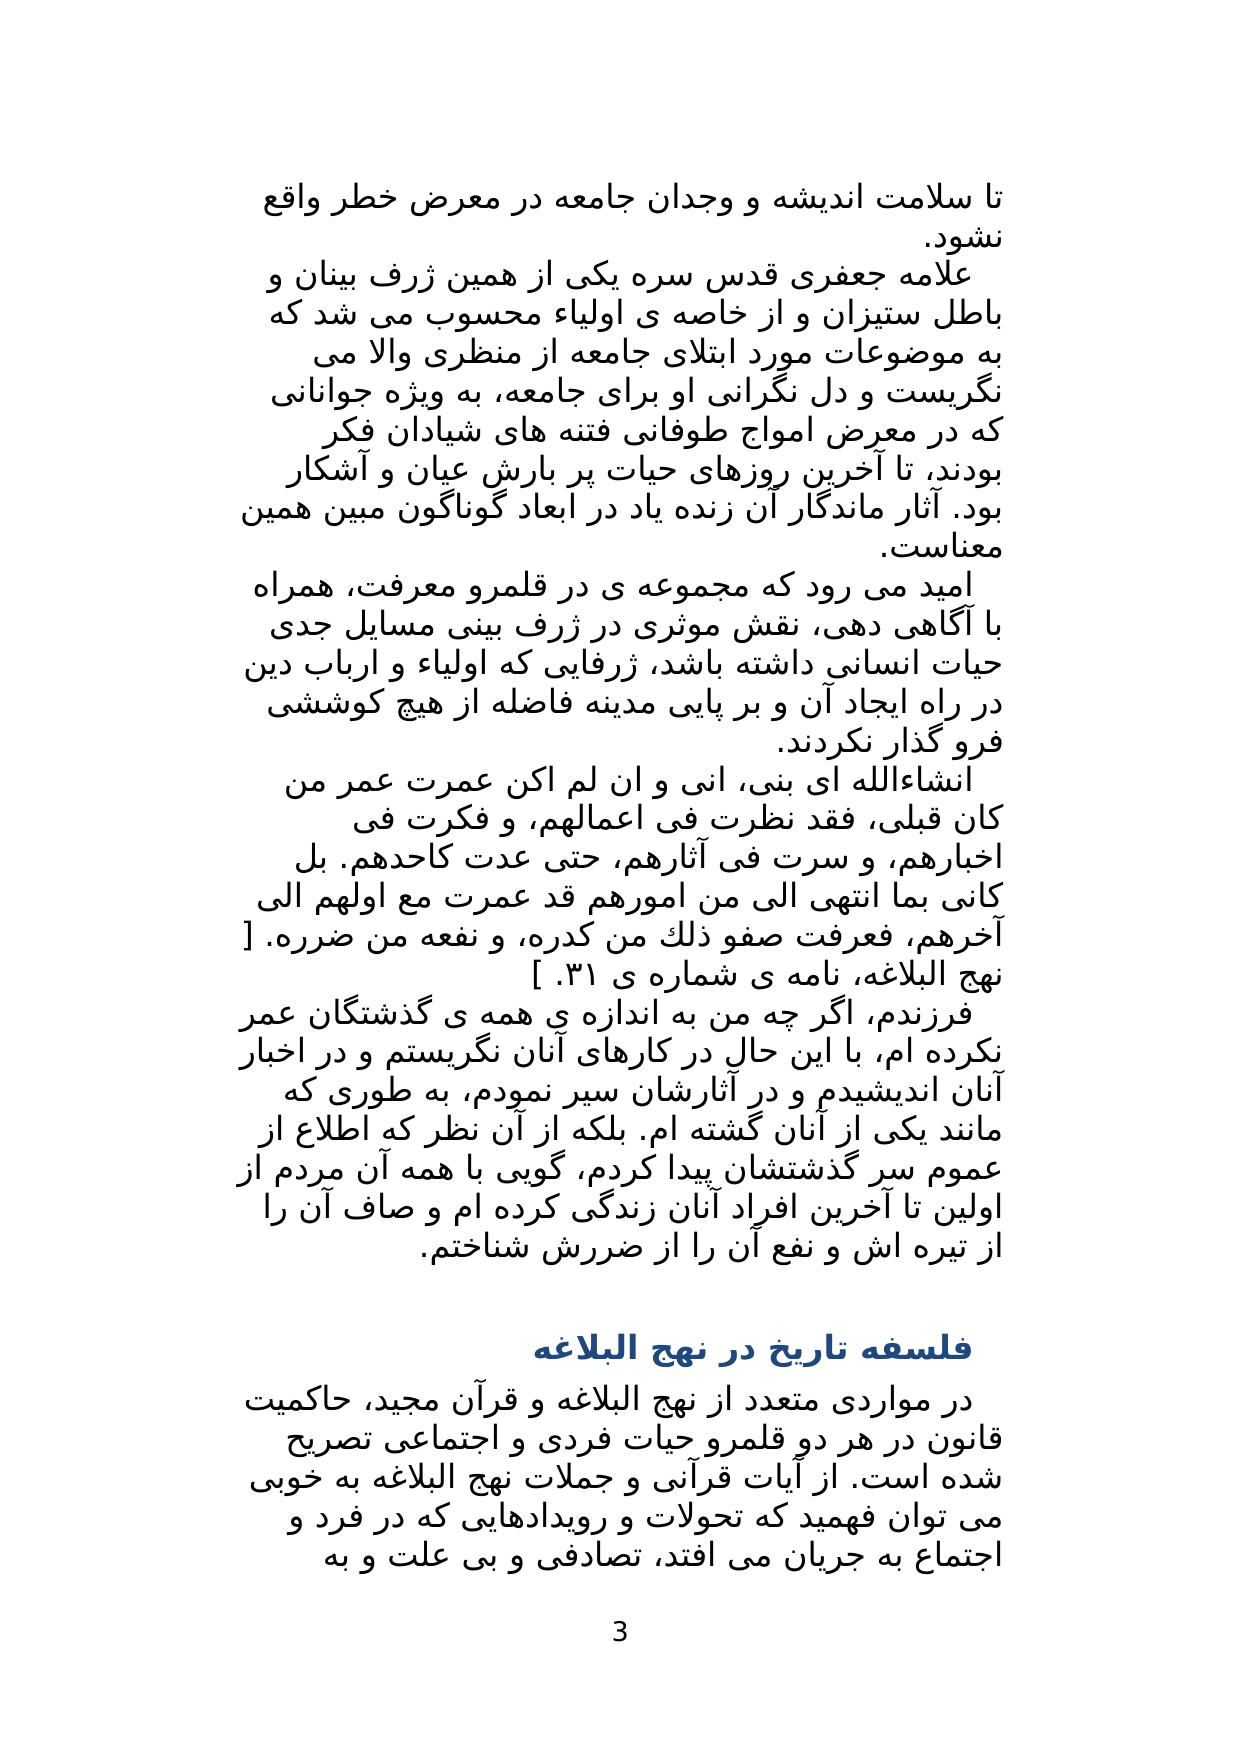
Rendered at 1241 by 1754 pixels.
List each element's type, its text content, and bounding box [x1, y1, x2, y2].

text علامه جعفرى قدس سره يكى از همين ژرف بينان و باطل ستيزان و از خاصه ى اولياء محسوب مى شد كه به موضوعات مورد ابتلاى جامعه از منظرى والا مى نگريست و دل نگرانى او براى جامعه، به ويژه جوانانى كه در معرض امواج طوفانى فتنه هاى شيادان فكر بودند، تا آخرين روزهاى حيات پر بارش عيان و آشكار بود. آثار ماندگار آن زنده ياد در ابعاد گوناگون مبين همين معناست. [236, 255, 1004, 566]
subtitle فلسفه تاريخ در نهج البلاغه [236, 1328, 1004, 1367]
text فرزندم، اگر چه من به اندازه ى همه ى گذشتگان عمر نكرده ام، با اين حال در كارهاى آنان نگريستم و در اخبار آنان انديشيدم و در آثارشان سير نمودم، به طورى كه مانند يكى از آنان گشته ام. بلكه از آن نظر كه اطلاع از عموم سر گذشتشان پيدا كردم، گويى با همه آن مردم از اولين تا آخرين افراد آنان زندگى كرده ام و صاف آن را از تيره اش و نفع آن را از ضررش شناختم. [236, 993, 1004, 1265]
text انشاءالله اى بنى، انى و ان لم اكن عمرت عمر من كان قبلى، فقد نظرت فى اعمالهم، و فكرت فى اخبارهم، و سرت فى آثارهم، حتى عدت كاحدهم. بل كانى بما انتهى الى من امورهم قد عمرت مع اولهم الى آخرهم، فعرفت صفو ذلك من كدره، و نفعه من ضرره. [ نهج البلاغه، نامه ى شماره ى ٣١. ] [236, 760, 1004, 993]
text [236, 177, 1004, 255]
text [236, 1380, 1004, 1574]
text اميد مى رود كه مجموعه ى در قلمرو معرفت، همراه با آگاهى دهى، نقش موثرى در ژرف بينى مسايل جدى حيات انسانى داشته باشد، ژرفايى كه اولياء و ارباب دين در راه ايجاد آن و بر پايى مدينه فاضله از هيچ كوششى فرو گذار نكردند. [236, 566, 1004, 760]
